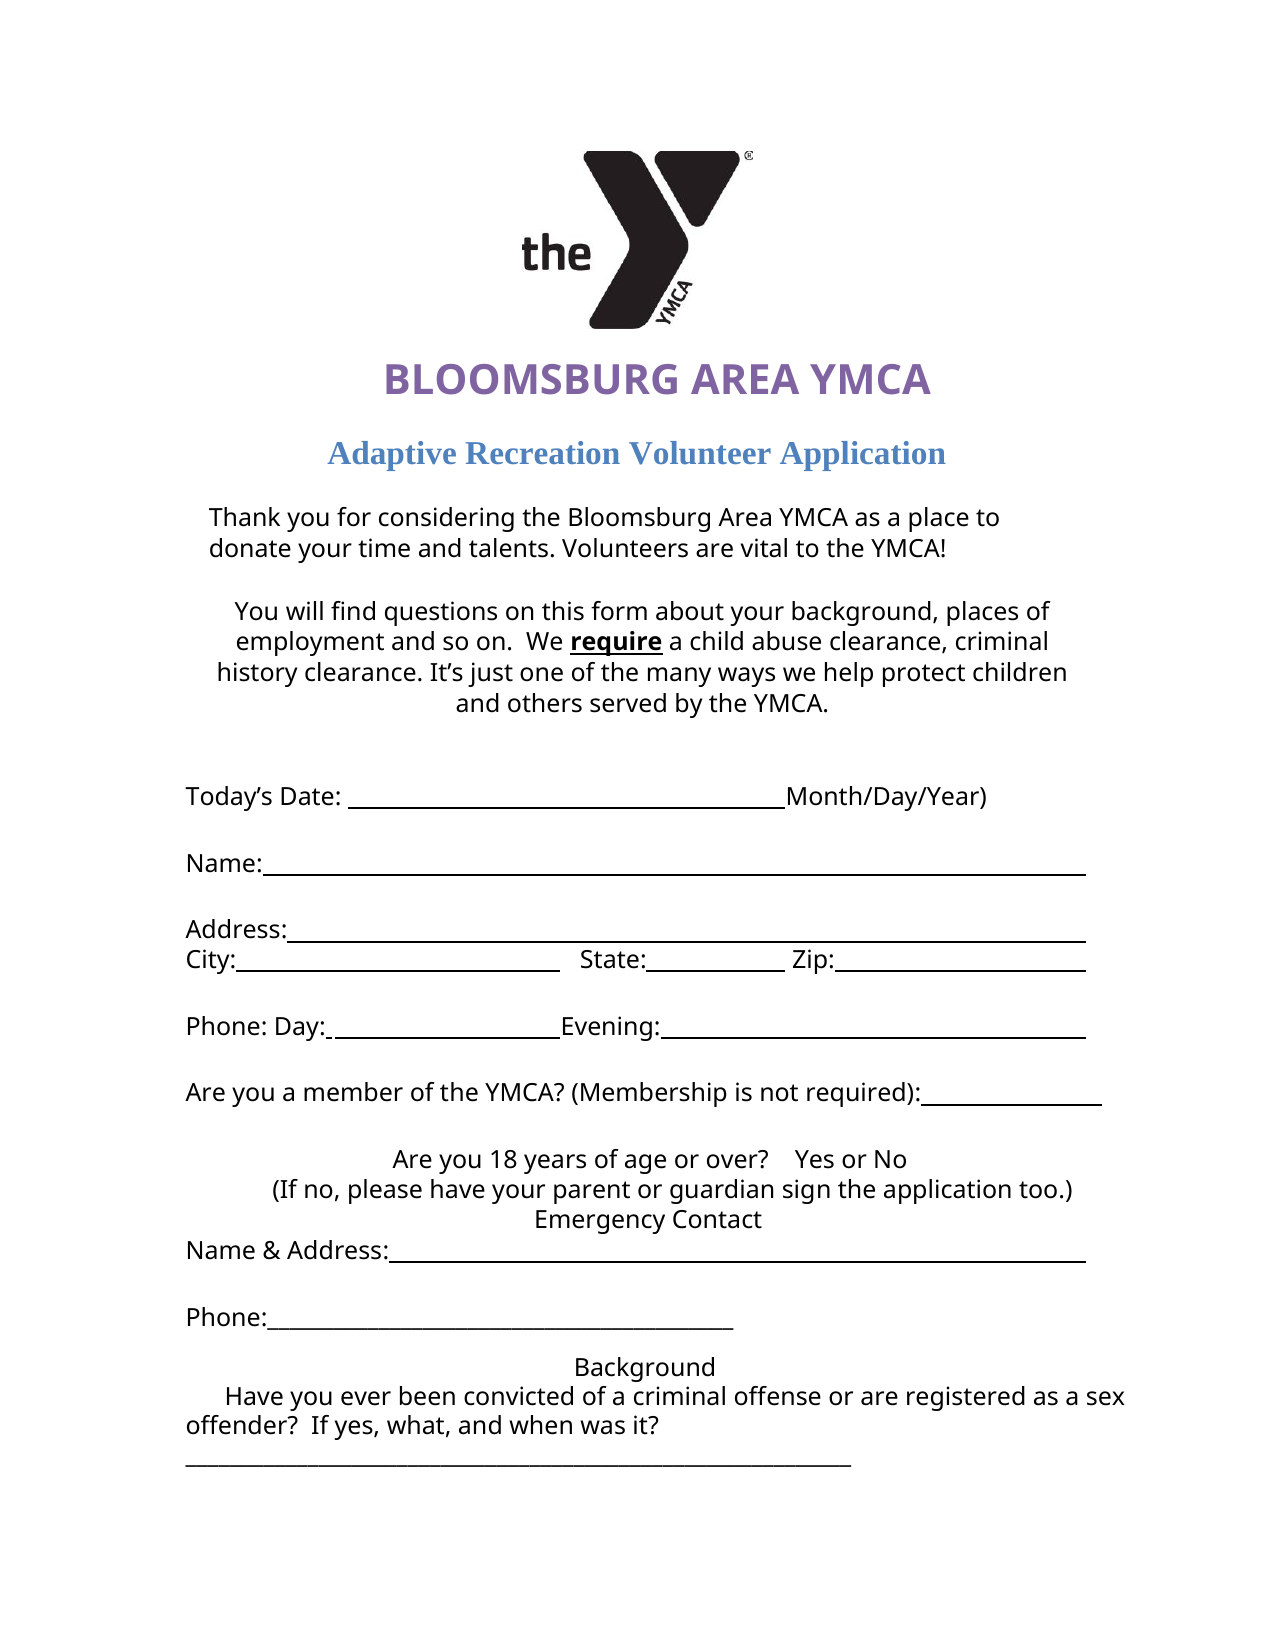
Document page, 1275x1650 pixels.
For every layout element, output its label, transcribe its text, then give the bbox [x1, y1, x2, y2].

text You will find questions on this form about your background, places of employment and so on. We require a child abuse clearance, criminal history clearance. It’s just one of the many ways we help protect children and others served by the YMCA. [198, 595, 1087, 718]
text Adaptive Recreation Volunteer Application [52, 435, 1275, 472]
text BLOOMSBURG AREA YMCA [383, 354, 1275, 404]
text Name: [185, 852, 1275, 877]
text City: State: Zip: [185, 948, 1275, 973]
picture [522, 151, 753, 329]
text Name & Address: [185, 1239, 1275, 1264]
text offender? If yes, what, and when was it? [185, 1415, 1275, 1440]
text Phone: Day: Evening: [185, 1015, 1275, 1040]
text Have you ever been convicted of a criminal offense or are registered as a sex [224, 1385, 1275, 1411]
text Are you a member of the YMCA? (Membership is not required): [185, 1082, 1275, 1107]
text Background [573, 1356, 1275, 1381]
text Thank you for considering the Bloomsburg Area YMCA as a place to donate your time and talents. Volunteers are vital to the YMCA! [208, 502, 1076, 563]
text (If no, please have your parent or guardian sign the application too.) Emergency Contact [272, 1173, 1275, 1235]
text Are you 18 years of age or over? Yes or No [392, 1148, 1275, 1173]
text Today’s Date: Month/Day/Year) [185, 785, 1275, 811]
text ____________________________________________________________ [185, 1444, 1275, 1469]
text Address: [185, 919, 1275, 944]
text Phone:__________________________________________ [185, 1306, 1275, 1331]
